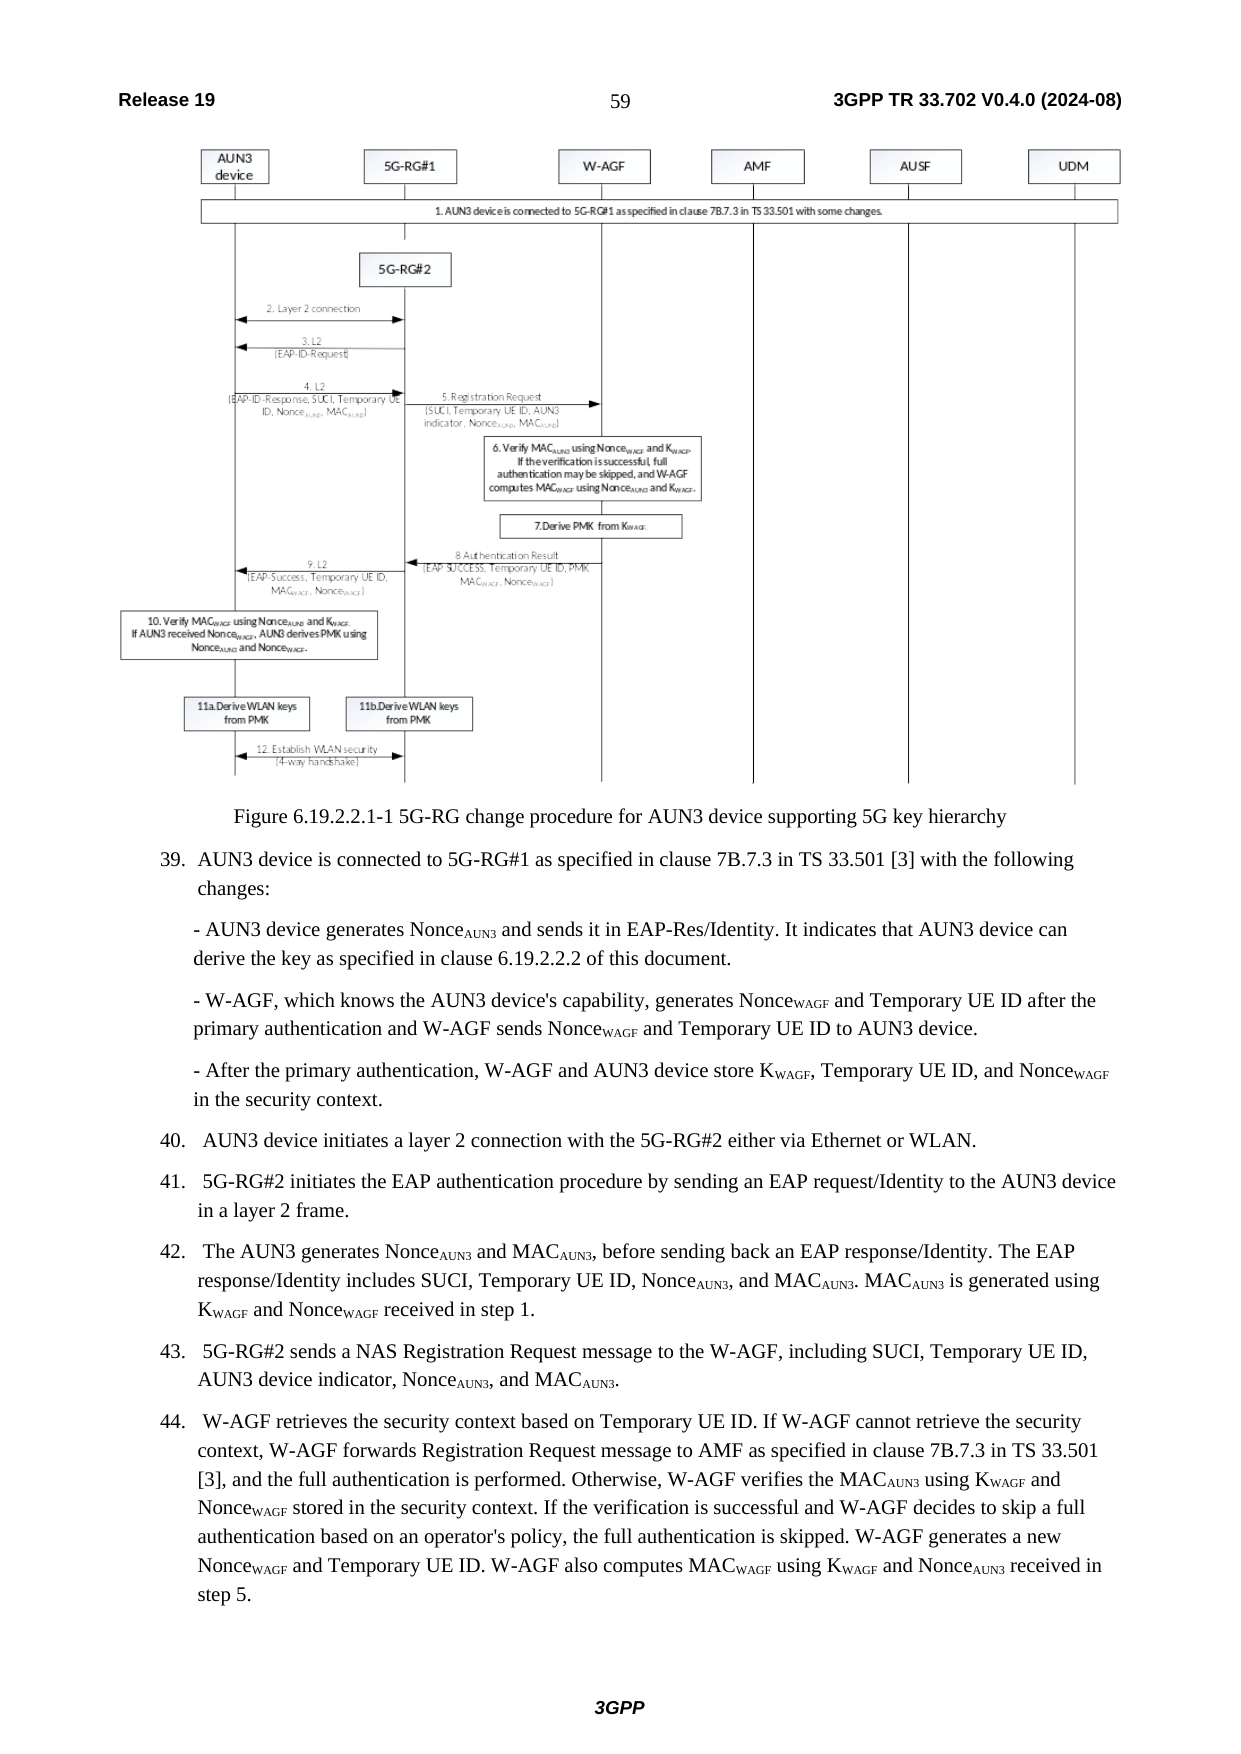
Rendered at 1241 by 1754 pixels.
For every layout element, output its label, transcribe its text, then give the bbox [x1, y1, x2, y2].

list - AUN3 device generates NonceAUN3 and sends it in EAP-Res/Identity. It indicates that AUN3 device can derive the key as specified in clause 6.19.2.2.2 of this document. [193, 917, 1122, 970]
list - After the primary authentication, W-AGF and AUN3 device store KWAGF, Temporary UE ID, and NonceWAGF in the security context. [193, 1058, 1122, 1111]
list - W-AGF, which knows the AUN3 device's capability, generates NonceWAGF and Temporary UE ID after the primary authentication and W-AGF sends NonceWAGF and Temporary UE ID to AUN3 device. [193, 987, 1122, 1040]
list The AUN3 generates NonceAUN3 and MACAUN3, before sending back an EAP response/Identity. The EAP response/Identity includes SUCI, Temporary UE ID, NonceAUN3, and MACAUN3. MACAUN3 is generated using KWAGF and NonceWAGF received in step 1. [160, 1239, 1122, 1321]
list 5G-RG#2 initiates the EAP authentication procedure by sending an EAP request/Identity to the AUN3 device in a layer 2 frame. [160, 1169, 1122, 1222]
list 5G-RG#2 sends a NAS Registration Request message to the W-AGF, including SUCI, Temporary UE ID, AUN3 device indicator, NonceAUN3, and MACAUN3. [160, 1338, 1122, 1391]
text Figure 6.19.2.2.1-1 5G-RG change procedure for AUN3 device supporting 5G key hierarchy [118, 804, 1122, 828]
list AUN3 device is connected to 5G-RG#1 as specified in clause 7B.7.3 in TS 33.501 [3] with the following changes: [160, 847, 1122, 900]
list W-AGF retrieves the security context based on Temporary UE ID. If W-AGF cannot retrieve the security context, W-AGF forwards Registration Request message to AMF as specified in clause 7B.7.3 in TS 33.501 [3], and the full authentication is performed. Otherwise, W-AGF verifies the MACAUN3 using KWAGF and NonceWAGF stored in the security context. If the verification is successful and W-AGF decides to skip a full authentication based on an operator's policy, the full authentication is skipped. W-AGF generates a new NonceWAGF and Temporary UE ID. W-AGF also computes MACWAGF using KWAGF and NonceAUN3 received in step 5. [160, 1409, 1122, 1606]
list AUN3 device initiates a layer 2 connection with the 5G-RG#2 either via Ethernet or WLAN. [160, 1128, 1122, 1152]
